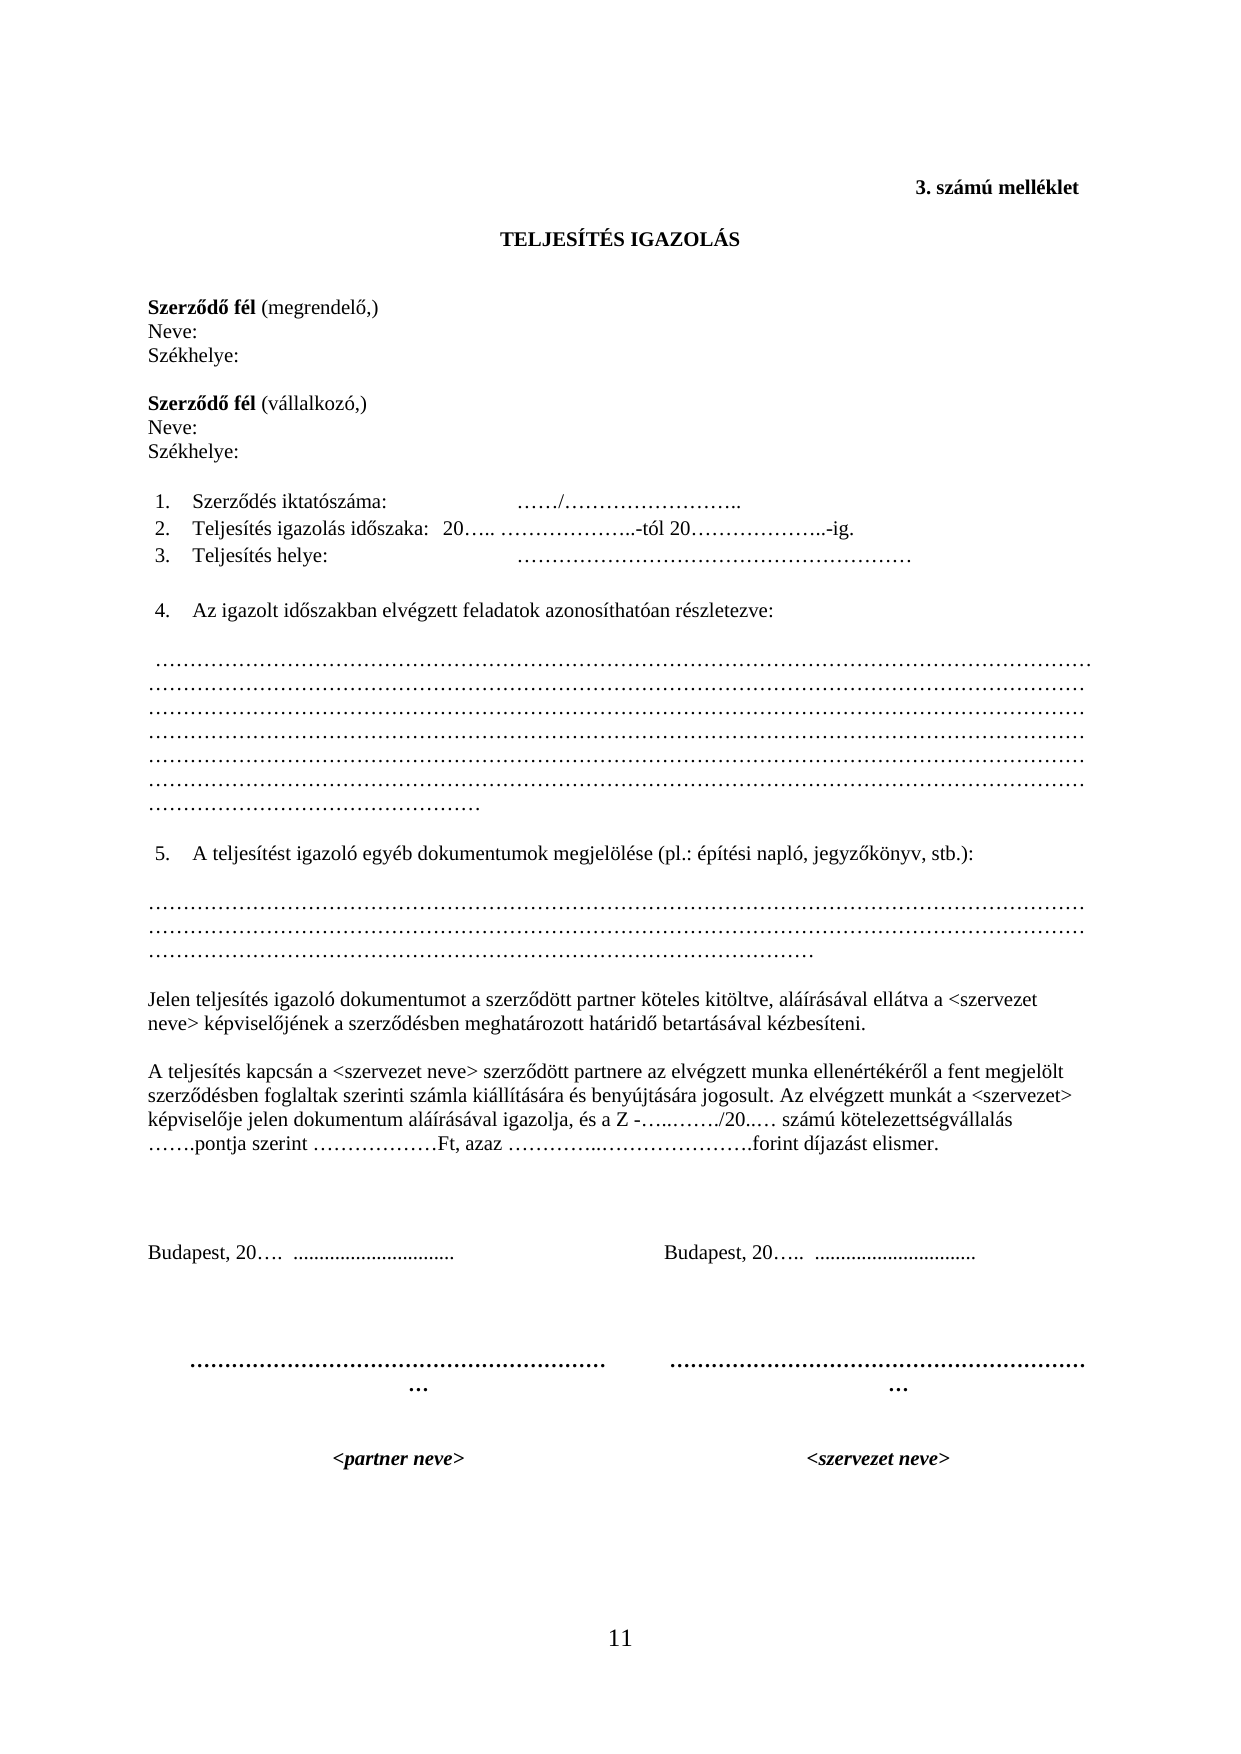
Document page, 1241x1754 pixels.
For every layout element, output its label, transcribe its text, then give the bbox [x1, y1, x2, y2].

table_cell <partner neve> [148, 1433, 627, 1506]
list Teljesítés igazolás időszaka: 20….. ………………..-tól 20………………..-ig. [154, 514, 1093, 541]
list A teljesítést igazoló egyéb dokumentumok megjelölése (pl.: építési napló, jegyzőkönyv, stb.): [154, 839, 1093, 866]
subtitle 3. számú melléklet [915, 173, 1093, 200]
list …………………………………………………………………………………………………………………………………………………………………………………………………………………………………………………………………………………………………………………………………… [148, 890, 1093, 962]
text Neve: [148, 319, 1093, 343]
text Szerződő fél (vállalkozó,) [148, 391, 1093, 415]
text Jelen teljesítés igazoló dokumentumot a szerződött partner köteles kitöltve, aláírásával ellátva a <szervezet neve> képviselőjének a szerződésben meghatározott határidő betartásával kézbesíteni. [148, 986, 1093, 1034]
list Teljesítés helye: ………………………………………………… [154, 541, 1093, 595]
list Az igazolt időszakban elvégzett feladatok azonosíthatóan részletezve: [154, 595, 1093, 622]
text Székhelye: [148, 343, 1093, 367]
text A teljesítés kapcsán a <szervezet neve> szerződött partnere az elvégzett munka ellenértékéről a fent megjelölt szerződésben foglaltak szerinti számla kiállítására és benyújtására jogosult. Az elvégzett munkát a <szervezet> képviselője jelen dokumentum aláírásával igazolja, és a Z -…..……./20..… számú kötelezettségvállalás …….pontja szerint ………………Ft, azaz …………..………………….forint díjazást elismer. [148, 1059, 1093, 1155]
text ………………………………………………………………………………………………………………………………………………………………………………………………………………………………………………………………………………………………………………………………………………………………………………………………………………………………………………………………………………………………………………………………………………………………………………………………………………………………………………………………………………………………………………………………………………………………………………………… [148, 647, 1093, 815]
list Szerződés iktatószáma: ……/…………………….. [154, 487, 1093, 514]
subtitle TELJESÍTÉS IGAZOLÁS [148, 225, 1093, 252]
text Neve: [148, 415, 1093, 439]
text Budapest, 20…. ............................... Budapest, 20….. ............................... [148, 1239, 1093, 1264]
table_cell <szervezet neve> [628, 1433, 1107, 1506]
text Székhelye: [148, 439, 1093, 463]
table_header ……………………………………………………… [148, 1336, 627, 1433]
text Szerződő fél (megrendelő,) [148, 294, 1093, 319]
table_header ……………………………………………………… [628, 1336, 1107, 1433]
